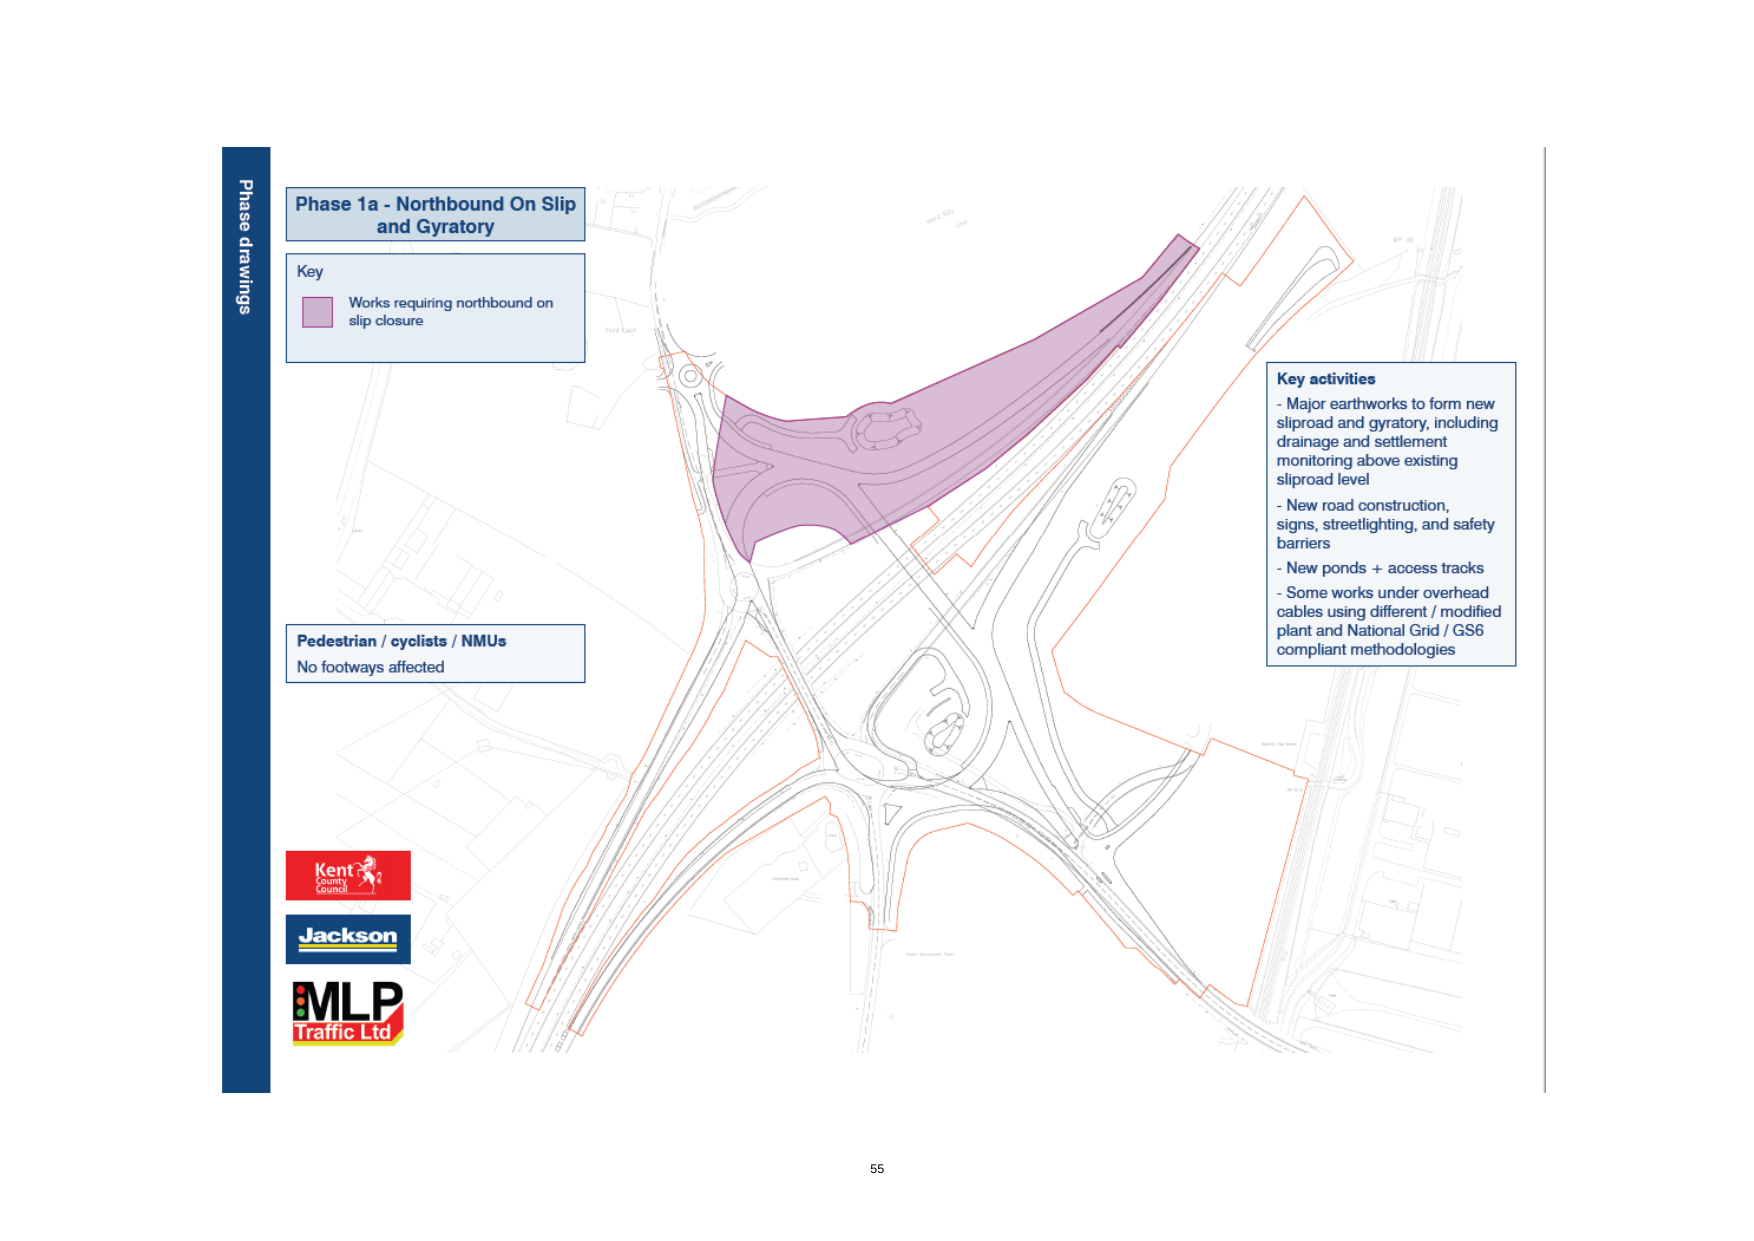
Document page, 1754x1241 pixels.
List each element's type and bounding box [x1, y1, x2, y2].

picture [208, 147, 1546, 1093]
